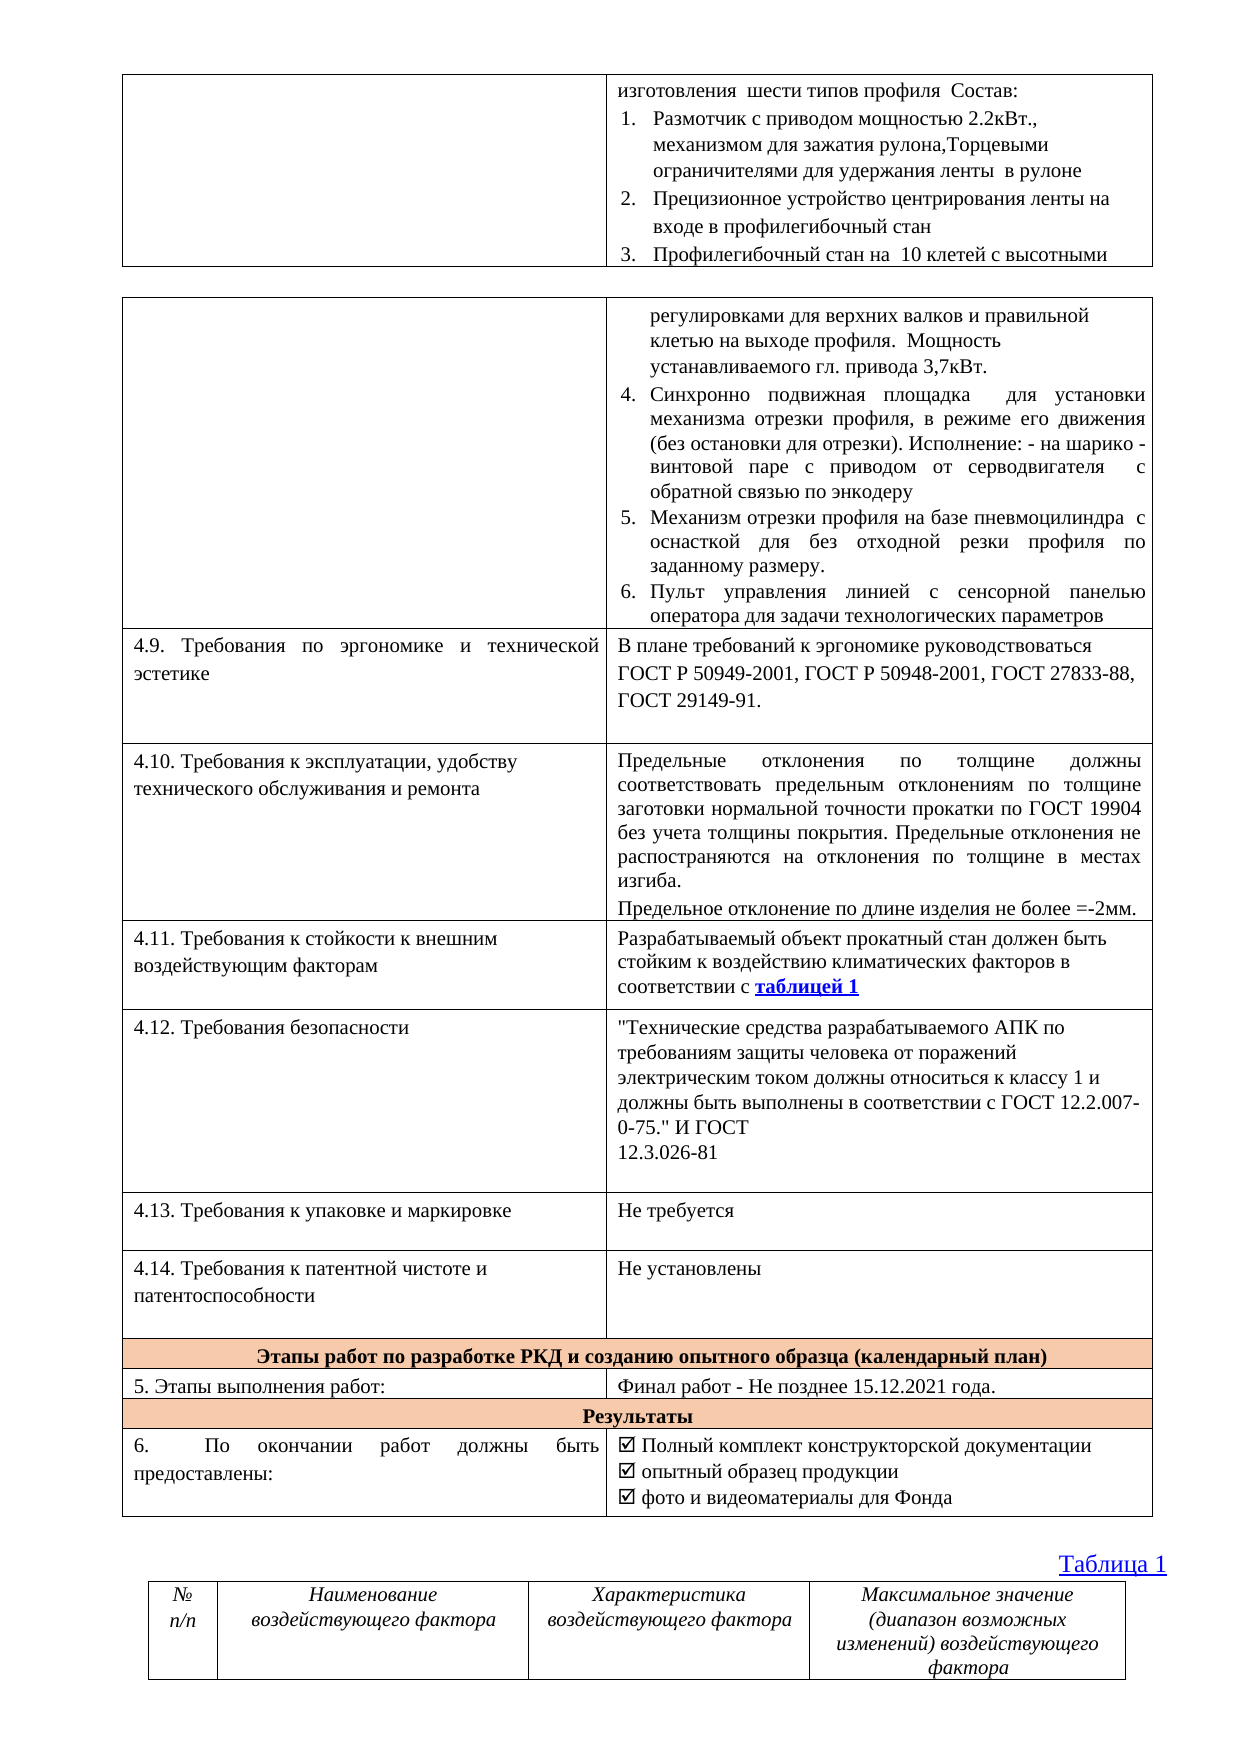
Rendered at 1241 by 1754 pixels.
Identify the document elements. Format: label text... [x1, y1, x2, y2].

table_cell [607, 75, 1152, 266]
table_cell В плане требований к эргономике руководствоваться ГОСТ Р 50949-2001, ГОСТ Р 50948-2001, ГОСТ 27833-88, ГОСТ 29149-91. [607, 629, 1152, 743]
table_cell Финал работ - Не позднее 15.12.2021 года. [607, 1369, 1152, 1398]
text Таблица 1 [124, 1549, 1167, 1578]
table_cell Не требуется [607, 1193, 1152, 1250]
table_cell "Технические средства разрабатываемого АПК по требованиям защиты человека от поражений электрическим током должны относиться к классу 1 и должны быть выполнены в соответствии с ГОСТ 12.2.007-0-75." И ГОСТ 12.3.026-81 [607, 1010, 1152, 1192]
table_cell Этапы работ по разработке РКД и созданию опытного образца (календарный план) [123, 1339, 1152, 1368]
table_cell Не установлены [607, 1251, 1152, 1338]
table_cell 4.11. Требования к стойкости к внешним воздействующим факторам [123, 921, 606, 1009]
table_header регулировками для верхних валков и правильной клетью на выходе профиля. Мощность устанавливаемого гл. привода 3,7кВт. Синхронно подвижная площадка для установки механизма отрезки профиля, в режиме его движения (без остановки для отрезки). Исполнение: - на шарико - винтовой паре с приводом от серводвигателя с обратной связью по энкодеру Механизм отрезки профиля на базе пневмоцилиндра с оснасткой для без отходной резки профиля по заданному размеру. Пульт управления линией с сенсорной панелью оператора для задачи технологических параметров [607, 298, 1152, 627]
table_header Наименование воздействующего фактора [218, 1582, 528, 1679]
table_cell 4.9. Требования по эргономике и технической эстетике [123, 629, 606, 743]
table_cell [123, 75, 606, 266]
table_header Характеристика воздействующего фактора [529, 1582, 809, 1679]
table_cell Результаты [123, 1399, 1152, 1428]
table_cell Предельные отклонения по толщине должны соответствовать предельным отклонениям по толщине заготовки нормальной точности прокатки по ГОСТ 19904 без учета толщины покрытия. Предельные отклонения не распостраняются на отклонения по толщине в местах изгиба. Предельное отклонение по длине изделия не более =-2мм. [607, 744, 1152, 920]
table_cell 4.12. Требования безопасности [123, 1010, 606, 1192]
table_cell 6. По окончании работ должны быть предоставлены: [123, 1429, 606, 1516]
table_header Максимальное значение (диапазон возможных изменений) воздействующего фактора [810, 1582, 1125, 1679]
table_cell Разрабатываемый объект прокатный стан должен быть стойким к воздействию климатических факторов в соответствии с таблицей 1 [607, 921, 1152, 1009]
table_cell 4.13. Требования к упаковке и маркировке [123, 1193, 606, 1250]
table_cell 4.10. Требования к эксплуатации, удобству технического обслуживания и ремонта [123, 744, 606, 920]
table_header № п/п [149, 1582, 217, 1679]
table_cell 4.14. Требования к патентной чистоте и патентоспособности [123, 1251, 606, 1338]
table_cell Полный комплект конструкторской документации опытный образец продукции фото и видеоматериалы для Фонда [607, 1429, 1152, 1516]
table_header [123, 298, 606, 627]
table_cell 5. Этапы выполнения работ: [123, 1369, 606, 1398]
